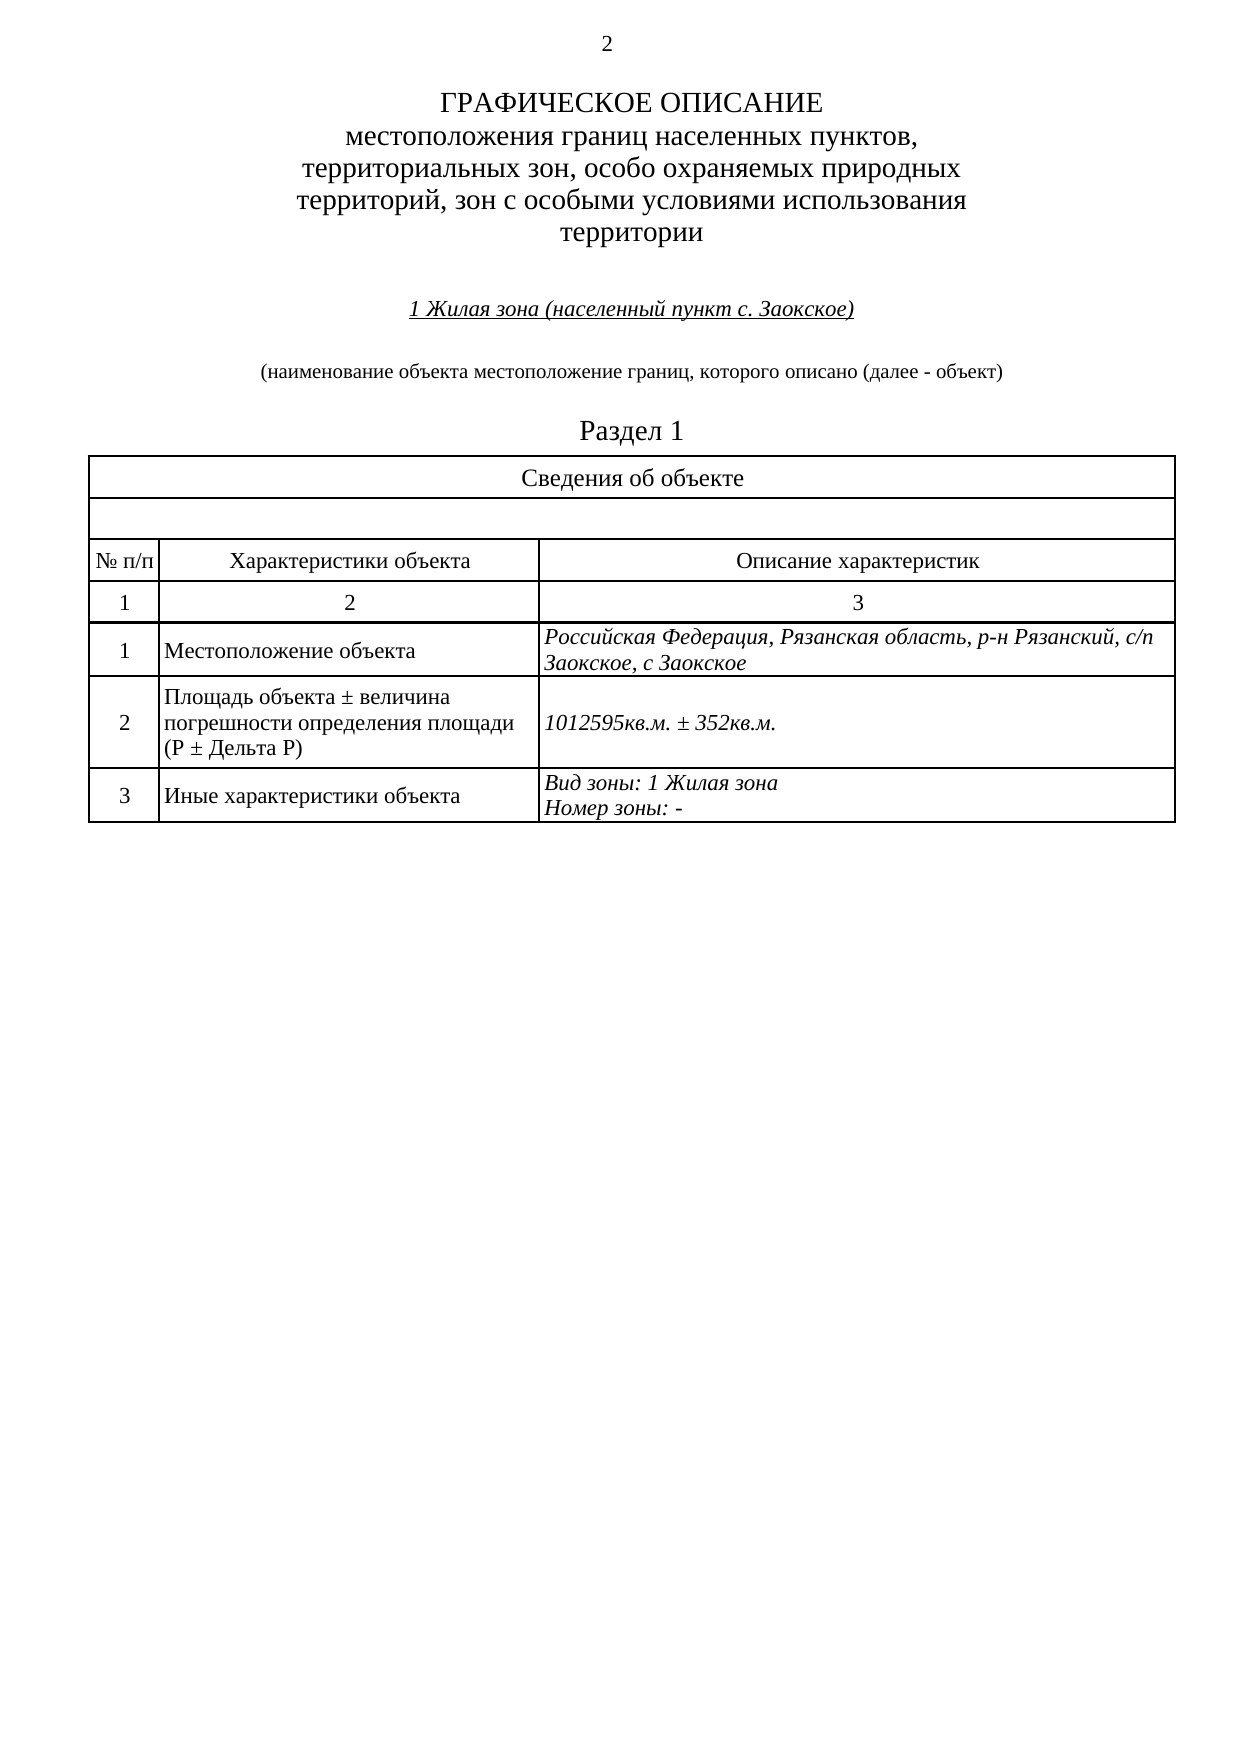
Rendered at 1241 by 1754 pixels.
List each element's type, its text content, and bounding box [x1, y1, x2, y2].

text Раздел 1 [232, 413, 1031, 447]
table_cell 2 [90, 677, 158, 767]
table_cell 2 [160, 582, 538, 621]
table_cell Иные характеристики объекта [160, 769, 538, 821]
table_cell 3 [90, 769, 158, 821]
table_cell Местоположение объекта [160, 624, 538, 675]
table_cell 1012595кв.м. ± 352кв.м. [540, 677, 1174, 767]
table_cell Характеристики объекта [160, 540, 538, 580]
table_cell 1 [90, 624, 158, 675]
table_cell Описание характеристик [540, 540, 1174, 580]
table_cell [90, 499, 1174, 538]
text местоположения границ населенных пунктов, территориальных зон, особо охраняемых природных территорий, зон с особыми условиями использования территории [232, 120, 1031, 247]
text ГРАФИЧЕСКОЕ ОПИСАНИЕ [232, 87, 1031, 119]
table_cell Вид зоны: 1 Жилая зона Номер зоны: - [540, 769, 1174, 821]
table_cell № п/п [90, 540, 158, 580]
table_cell Российская Федерация, Рязанская область, р-н Рязанский, с/п Заокское, с Заокское [540, 624, 1174, 675]
table_cell 1 [90, 582, 158, 621]
text 1 Жилая зона (населенный пункт с. Заокское) [232, 295, 1031, 321]
table_cell 3 [540, 582, 1174, 621]
text (наименование объекта местоположение границ, которого описано (далее - объект) [232, 359, 1031, 383]
table_cell Площадь объекта ± величина погрешности определения площади (P ± Дельта P) [160, 677, 538, 767]
table_header Сведения об объекте [90, 457, 1174, 497]
